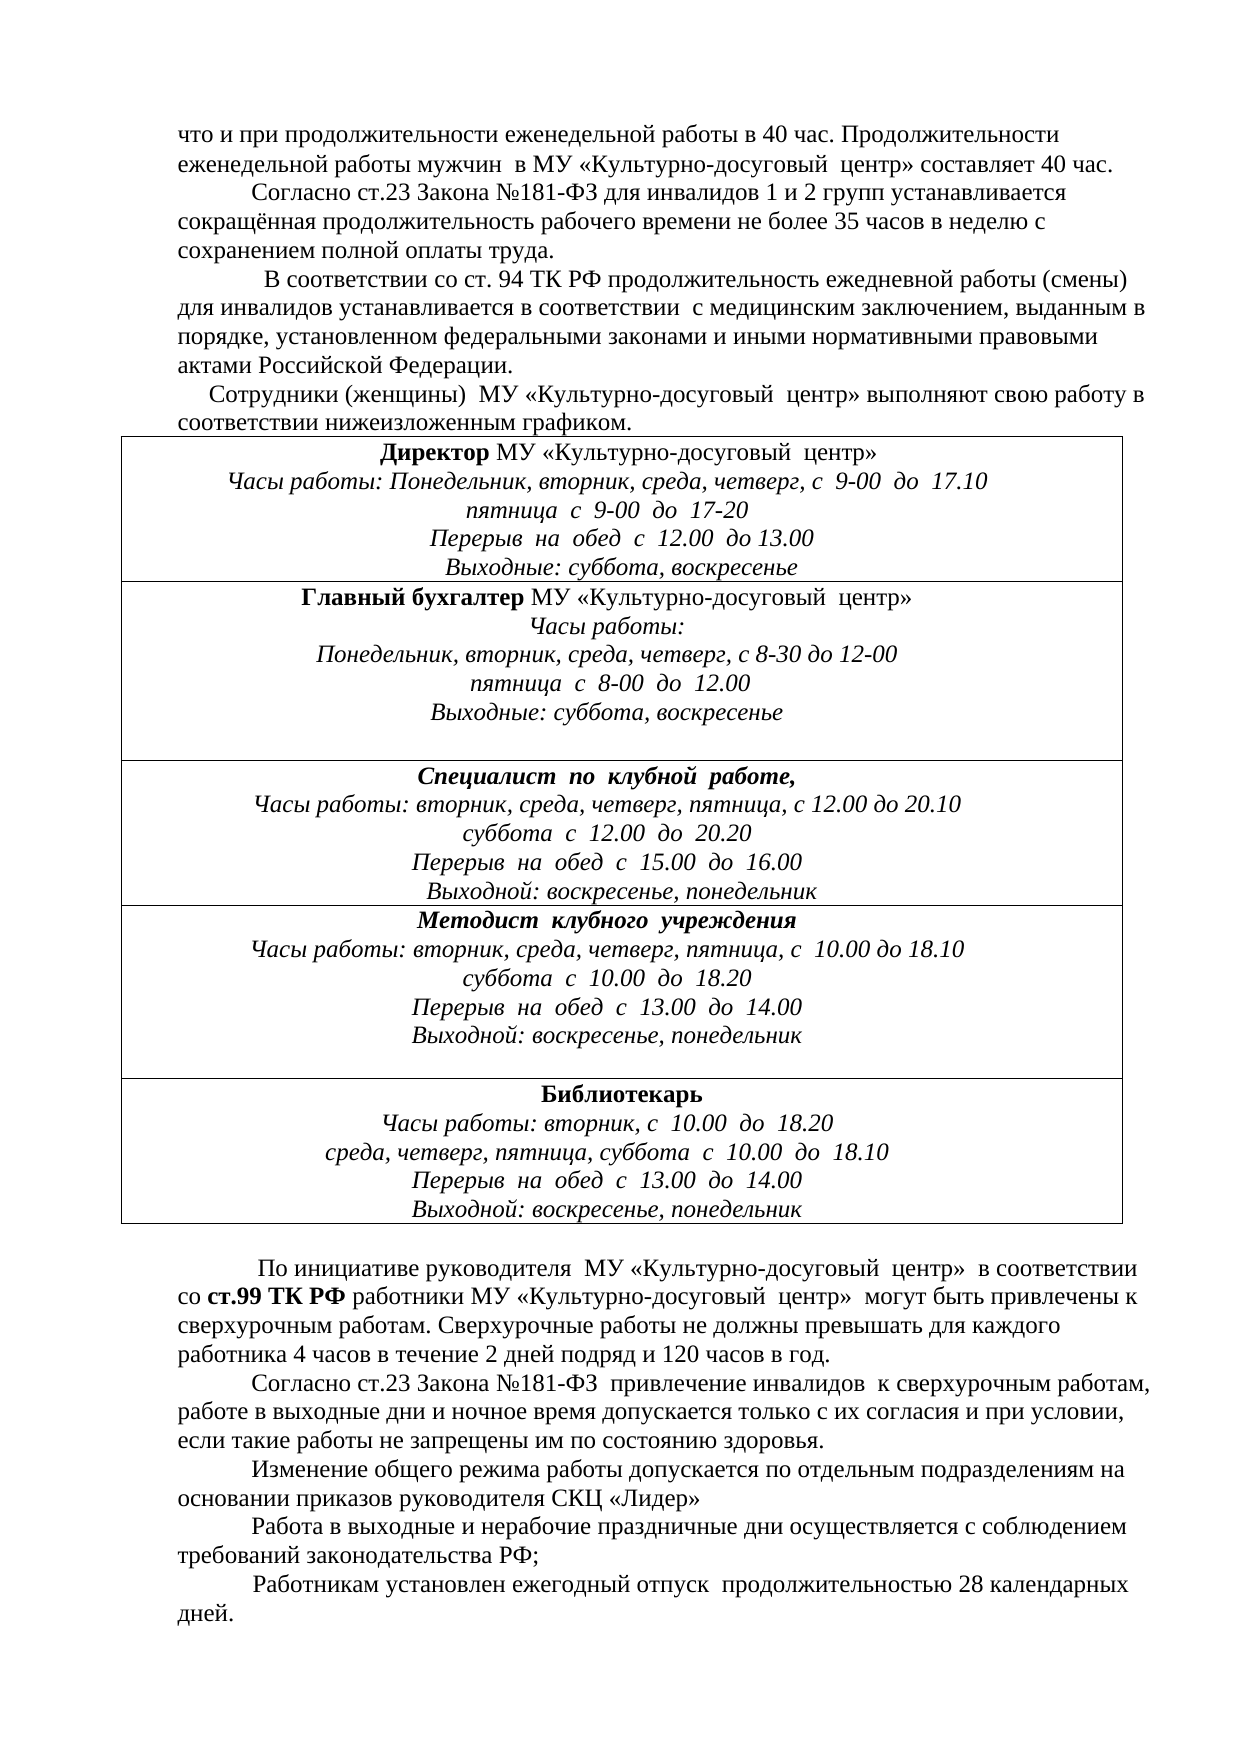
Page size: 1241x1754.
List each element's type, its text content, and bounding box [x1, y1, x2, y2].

text Согласно ст.23 Закона №181-ФЗ привлечение инвалидов к сверхурочным работам, работе в выходные дни и ночное время допускается только с их согласия и при условии, если такие работы не запрещены им по состоянию здоровья. [177, 1368, 1152, 1454]
text Изменение общего режима работы допускается по отдельным подразделениям на основании приказов руководителя СКЦ «Лидер» [177, 1454, 1152, 1511]
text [177, 118, 1152, 177]
text В соответствии со ст. 94 ТК РФ продолжительность ежедневной работы (смены) для инвалидов устанавливается в соответствии с медицинским заключением, выданным в порядке, установленном федеральными законами и иными нормативными правовыми актами Российской Федерации. [177, 264, 1152, 379]
text По инициативе руководителя МУ «Культурно-досуговый центр» в соответствии со ст.99 ТК РФ работники МУ «Культурно-досуговый центр» могут быть привлечены к сверхурочным работам. Сверхурочные работы не должны превышать для каждого работника 4 часов в течение 2 дней подряд и 120 часов в год. [177, 1253, 1152, 1368]
table_cell Методист клубного учреждения Часы работы: вторник, среда, четверг, пятница, с 10.00 до 18.10 суббота с 10.00 до 18.20 Перерыв на обед с 13.00 до 14.00 Выходной: воскресенье, понедельник [122, 906, 1122, 1078]
text Работа в выходные и нерабочие праздничные дни осуществляется с соблюдением требований законодательства РФ; [177, 1511, 1152, 1569]
table_cell Специалист по клубной работе, Часы работы: вторник, среда, четверг, пятница, с 12.00 до 20.10 суббота с 12.00 до 20.20 Перерыв на обед с 15.00 до 16.00 Выходной: воскресенье, понедельник [122, 761, 1122, 904]
text Сотрудники (женщины) МУ «Культурно-досуговый центр» выполняют свою работу в соответствии нижеизложенным графиком. [177, 379, 1152, 436]
table_header Директор МУ «Культурно-досуговый центр» Часы работы: Понедельник, вторник, среда, четверг, с 9-00 до 17.10 пятница с 9-00 до 17-20 Перерыв на обед с 12.00 до 13.00 Выходные: суббота, воскресенье [122, 437, 1122, 581]
table_cell Главный бухгалтер МУ «Культурно-досуговый центр» Часы работы: Понедельник, вторник, среда, четверг, с 8-30 до 12-00 пятница с 8-00 до 12.00 Выходные: суббота, воскресенье [122, 582, 1122, 760]
table_cell Библиотекарь Часы работы: вторник, с 10.00 до 18.20 среда, четверг, пятница, суббота с 10.00 до 18.10 Перерыв на обед с 13.00 до 14.00 Выходной: воскресенье, понедельник [122, 1079, 1122, 1223]
text Согласно ст.23 Закона №181-ФЗ для инвалидов 1 и 2 групп устанавливается сокращённая продолжительность рабочего времени не более 35 часов в неделю с сохранением полной оплаты труда. [177, 177, 1152, 264]
text Работникам установлен ежегодный отпуск продолжительностью 28 календарных дней. [177, 1569, 1152, 1626]
